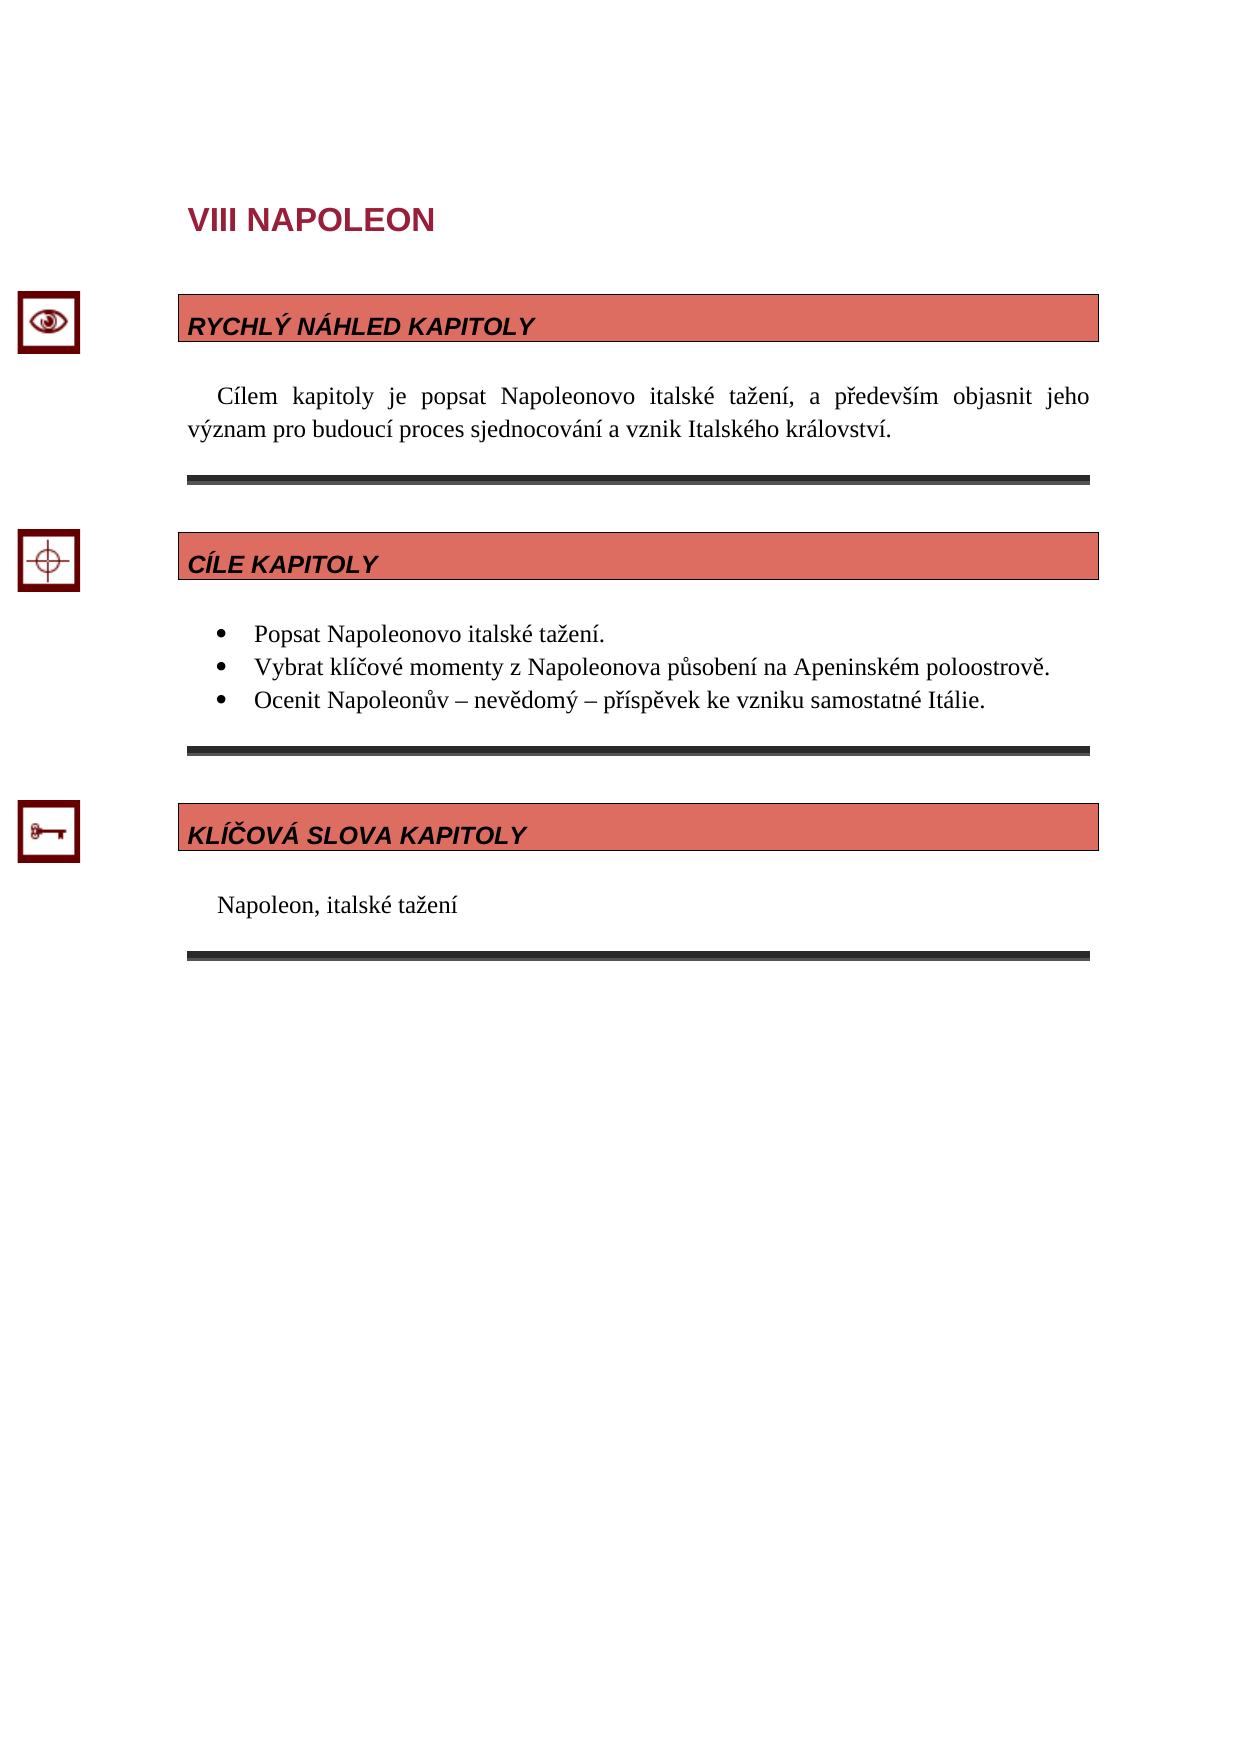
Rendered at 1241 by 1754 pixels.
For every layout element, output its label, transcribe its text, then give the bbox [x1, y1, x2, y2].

list Vybrat klíčové momenty z Napoleonova působení na Apeninském poloostrově. [217, 652, 1090, 681]
picture [17, 291, 81, 354]
text Cílem kapitoly je popsat Napoleonovo italské tažení, a především objasnit jeho význam pro budoucí proces sjednocování a vznik Italského království. [187, 381, 1090, 443]
list Ocenit Napoleonův – nevědomý – příspěvek ke vzniku samostatné Itálie. [217, 685, 1090, 714]
text Cíle kapitoly [179, 533, 1098, 579]
text Rychlý náhled kapitoly [179, 295, 1098, 341]
list Popsat Napoleonovo italské tažení. [217, 619, 1090, 648]
text Klíčová slova kapitoly [179, 804, 1098, 850]
picture [17, 529, 81, 592]
text Napoleon, italské tažení [187, 890, 1090, 919]
picture [17, 800, 81, 863]
subtitle VIII Napoleon [187, 200, 1090, 238]
